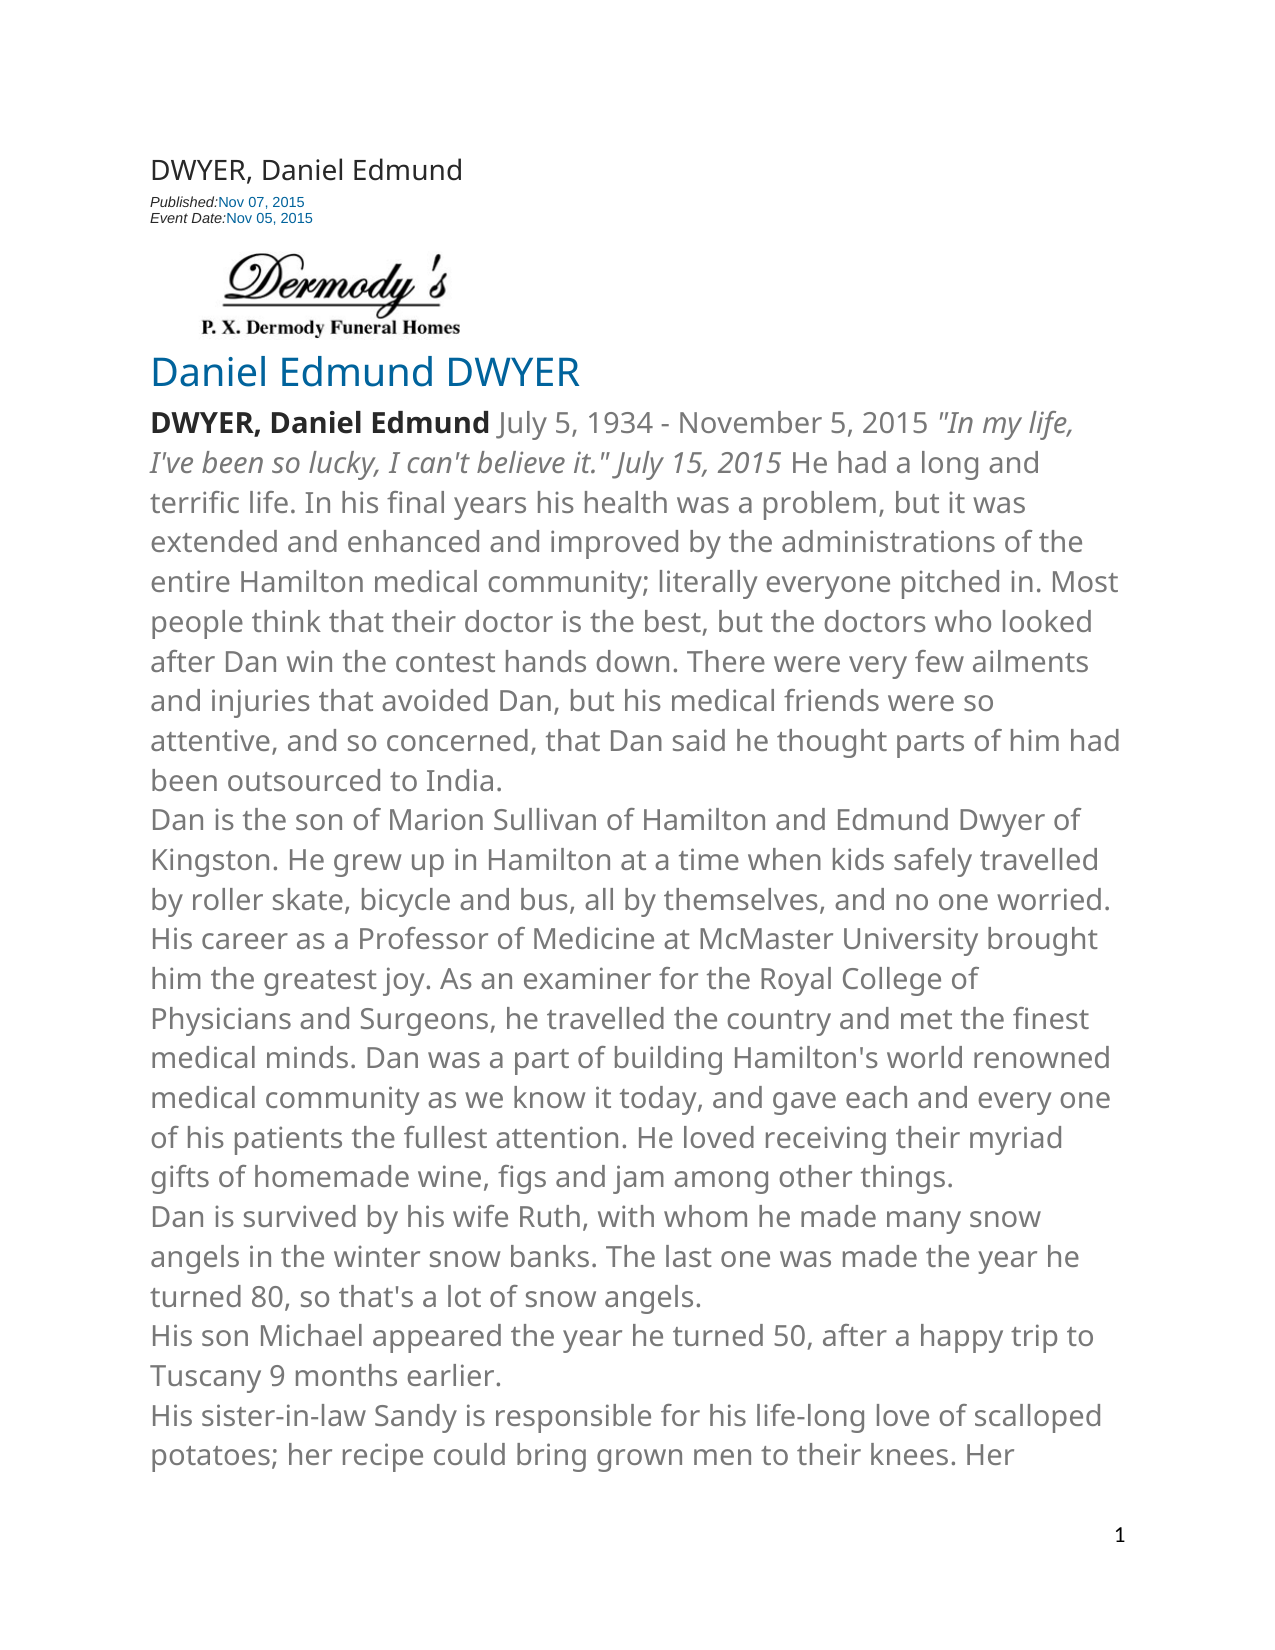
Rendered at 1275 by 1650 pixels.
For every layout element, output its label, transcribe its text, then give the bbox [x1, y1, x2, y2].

text Dan is the son of Marion Sullivan of Hamilton and Edmund Dwyer of Kingston. He grew up in Hamilton at a time when kids safely travelled by roller skate, bicycle and bus, all by themselves, and no one worried. His career as a Professor of Medicine at McMaster University brought him the greatest joy. As an examiner for the Royal College of Physicians and Surgeons, he travelled the country and met the finest medical minds. Dan was a part of building Hamilton's world renowned medical community as we know it today, and gave each and every one of his patients the fullest attention. He loved receiving their myriad gifts of homemade wine, figs and jam among other things. [150, 799, 1125, 1196]
text Dan is survived by his wife Ruth, with whom he made many snow angels in the winter snow banks. The last one was made the year he turned 80, so that's a lot of snow angels. [150, 1196, 1125, 1316]
text His son Michael appeared the year he turned 50, after a happy trip to Tuscany 9 months earlier. [150, 1316, 1125, 1395]
text Daniel Edmund DWYER [150, 344, 1125, 398]
picture [150, 243, 524, 344]
text DWYER, Daniel Edmund July 5, 1934 - November 5, 2015 "In my life, I've been so lucky, I can't believe it." July 15, 2015 He had a long and terrific life. In his final years his health was a problem, but it was extended and enhanced and improved by the administrations of the entire Hamilton medical community; literally everyone pitched in. Most people think that their doctor is the best, but the doctors who looked after Dan win the contest hands down. There were very few ailments and injuries that avoided Dan, but his medical friends were so attentive, and so concerned, that Dan said he thought parts of him had been outsourced to India. [150, 403, 1125, 799]
text Published:Nov 07, 2015 [150, 193, 1125, 210]
text DWYER, Daniel Edmund [150, 150, 1125, 188]
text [150, 1395, 1125, 1474]
text Event Date:Nov 05, 2015 [150, 210, 1125, 227]
